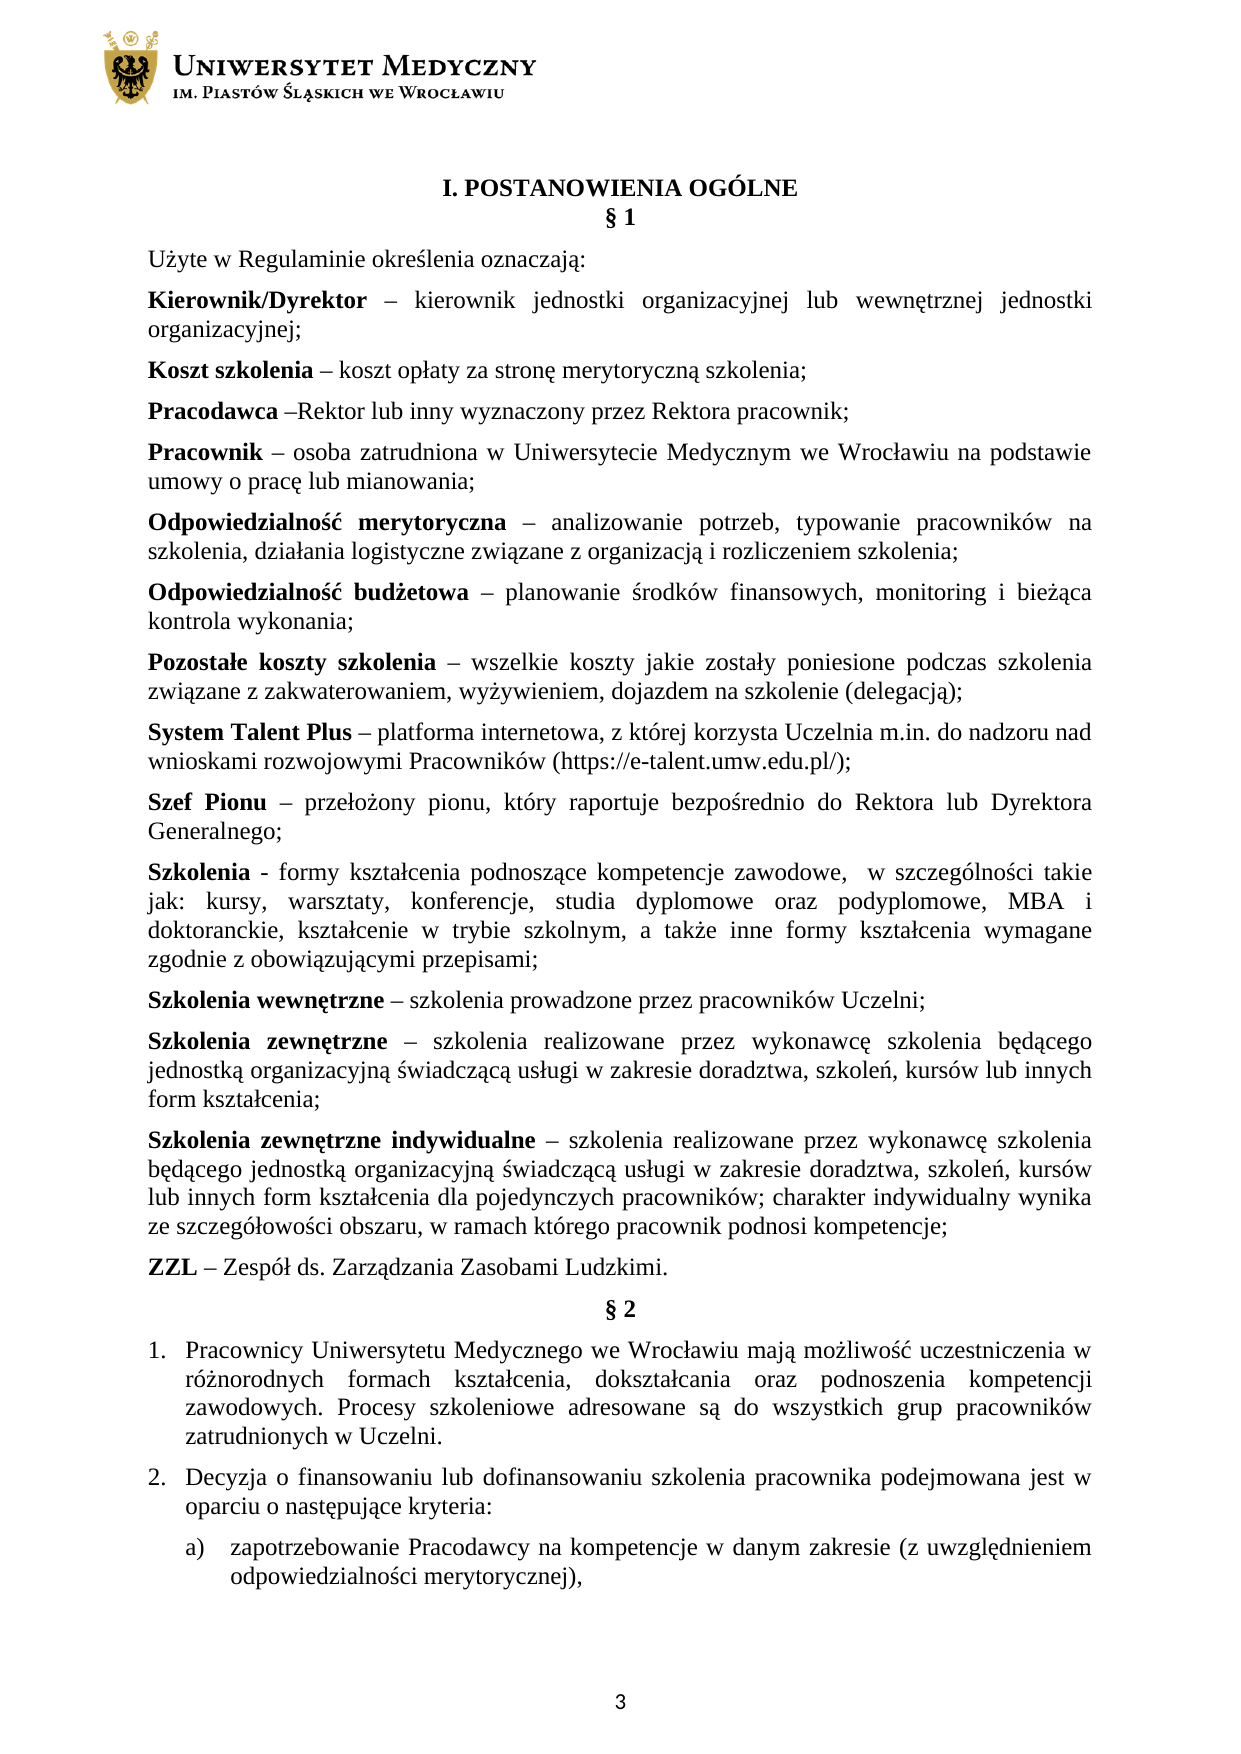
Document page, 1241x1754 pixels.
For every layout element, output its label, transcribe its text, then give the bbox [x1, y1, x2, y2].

text Koszt szkolenia – koszt opłaty za stronę merytoryczną szkolenia; [148, 355, 1093, 384]
text Pozostałe koszty szkolenia – wszelkie koszty jakie zostały poniesione podczas szkolenia związane z zakwaterowaniem, wyżywieniem, dojazdem na szkolenie (delegacją); [148, 647, 1093, 705]
text § 2 [148, 1294, 1093, 1322]
list Decyzja o finansowaniu lub dofinansowaniu szkolenia pracownika podejmowana jest w oparciu o następujące kryteria: [148, 1462, 1093, 1520]
text Kierownik/Dyrektor – kierownik jednostki organizacyjnej lub wewnętrznej jednostki organizacyjnej; [148, 285, 1093, 342]
subtitle I. POSTANOWIENIA OGÓLNE [148, 173, 1093, 201]
text Szkolenia - formy kształcenia podnoszące kompetencje zawodowe, w szczególności takie jak: kursy, warsztaty, konferencje, studia dyplomowe oraz podyplomowe, MBA i doktoranckie, kształcenie w trybie szkolnym, a także inne formy kształcenia wymagane zgodnie z obowiązującymi przepisami; [148, 857, 1093, 972]
list Pracownicy Uniwersytetu Medycznego we Wrocławiu mają możliwość uczestniczenia w różnorodnych formach kształcenia, dokształcania oraz podnoszenia kompetencji zawodowych. Procesy szkoleniowe adresowane są do wszystkich grup pracowników zatrudnionych w Uczelni. [148, 1335, 1093, 1450]
text Szef Pionu – przełożony pionu, który raportuje bezpośrednio do Rektora lub Dyrektora Generalnego; [148, 787, 1093, 845]
text Szkolenia zewnętrzne – szkolenia realizowane przez wykonawcę szkolenia będącego jednostką organizacyjną świadczącą usługi w zakresie doradztwa, szkoleń, kursów lub innych form kształcenia; [148, 1026, 1093, 1112]
text Szkolenia zewnętrzne indywidualne – szkolenia realizowane przez wykonawcę szkolenia będącego jednostką organizacyjną świadczącą usługi w zakresie doradztwa, szkoleń, kursów lub innych form kształcenia dla pojedynczych pracowników; charakter indywidualny wynika ze szczegółowości obszaru, w ramach którego pracownik podnosi kompetencje; [148, 1125, 1093, 1240]
picture [73, 0, 611, 131]
text System Talent Plus – platforma internetowa, z której korzysta Uczelnia m.in. do nadzoru nad wnioskami rozwojowymi Pracowników (https://e-talent.umw.edu.pl/); [148, 717, 1093, 775]
text Odpowiedzialność budżetowa – planowanie środków finansowych, monitoring i bieżąca kontrola wykonania; [148, 577, 1093, 635]
text § 1 [148, 202, 1093, 231]
text Szkolenia wewnętrzne – szkolenia prowadzone przez pracowników Uczelni; [148, 985, 1093, 1014]
text Pracownik – osoba zatrudniona w Uniwersytecie Medycznym we Wrocławiu na podstawie umowy o pracę lub mianowania; [148, 437, 1093, 495]
text Pracodawca –Rektor lub inny wyznaczony przez Rektora pracownik; [148, 396, 1093, 425]
text ZZL – Zespół ds. Zarządzania Zasobami Ludzkimi. [148, 1252, 1093, 1281]
text Użyte w Regulaminie określenia oznaczają: [148, 244, 1093, 272]
text Odpowiedzialność merytoryczna – analizowanie potrzeb, typowanie pracowników na szkolenia, działania logistyczne związane z organizacją i rozliczeniem szkolenia; [148, 507, 1093, 565]
list zapotrzebowanie Pracodawcy na kompetencje w danym zakresie (z uwzględnieniem odpowiedzialności merytorycznej), [185, 1532, 1093, 1590]
